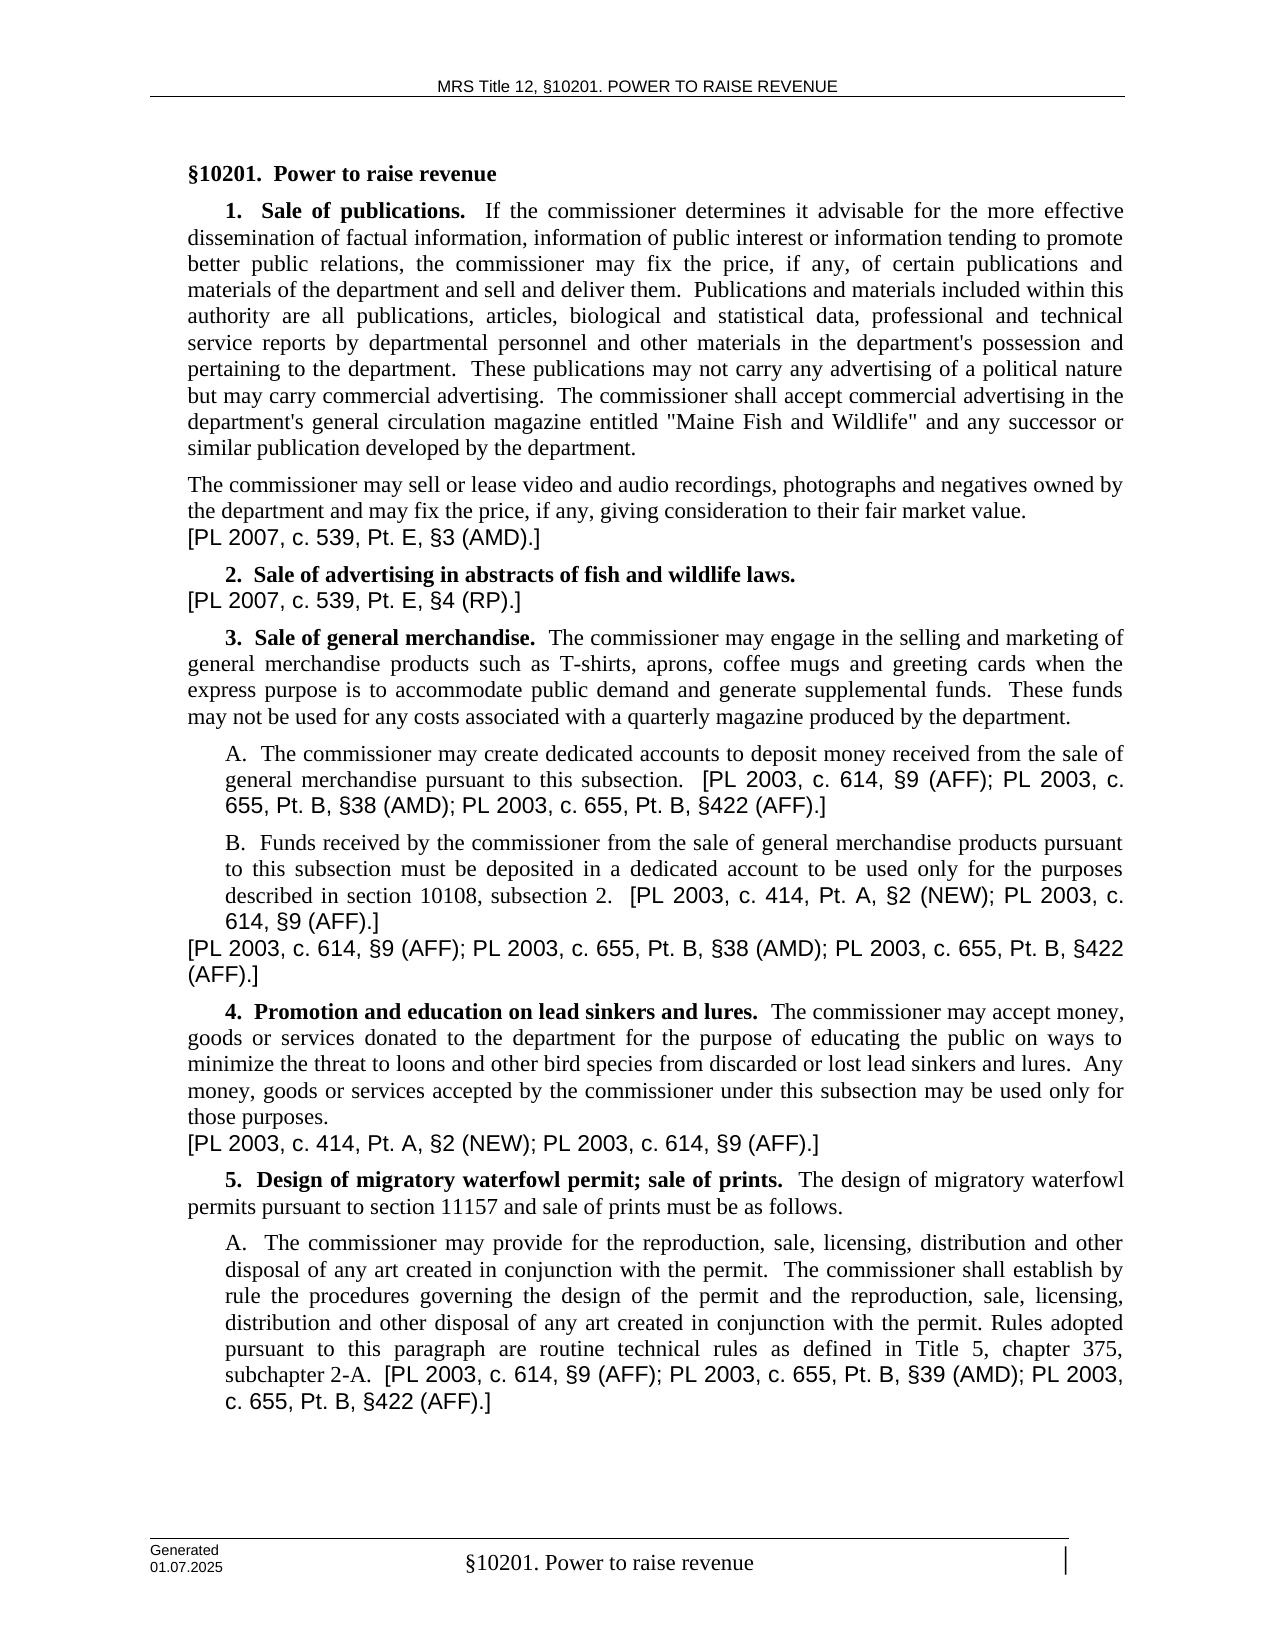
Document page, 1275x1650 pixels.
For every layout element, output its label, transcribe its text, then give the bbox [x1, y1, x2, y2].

text 5. Design of migratory waterfowl permit; sale of prints. The design of migratory waterfowl permits pursuant to section 11157 and sale of prints must be as follows. [187, 1166, 1125, 1219]
text §10201. Power to raise revenue [187, 160, 1125, 187]
text A. The commissioner may provide for the reproduction, sale, licensing, distribution and other disposal of any art created in conjunction with the permit. The commissioner shall establish by rule the procedures governing the design of the permit and the reproduction, sale, licensing, distribution and other disposal of any art created in conjunction with the permit. Rules adopted pursuant to this paragraph are routine technical rules as defined in Title 5, chapter 375, subchapter 2‑A. [PL 2003, c. 614, §9 (AFF); PL 2003, c. 655, Pt. B, §39 (AMD); PL 2003, c. 655, Pt. B, §422 (AFF).] [225, 1229, 1125, 1414]
text 1. Sale of publications. If the commissioner determines it advisable for the more effective dissemination of factual information, information of public interest or information tending to promote better public relations, the commissioner may fix the price, if any, of certain publications and materials of the department and sell and deliver them. Publications and materials included within this authority are all publications, articles, biological and statistical data, professional and technical service reports by departmental personnel and other materials in the department's possession and pertaining to the department. These publications may not carry any advertising of a political nature but may carry commercial advertising. The commissioner shall accept commercial advertising in the department's general circulation magazine entitled "Maine Fish and Wildlife" and any successor or similar publication developed by the department. [187, 197, 1125, 461]
text B. Funds received by the commissioner from the sale of general merchandise products pursuant to this subsection must be deposited in a dedicated account to be used only for the purposes described in section 10108, subsection 2. [PL 2003, c. 414, Pt. A, §2 (NEW); PL 2003, c. 614, §9 (AFF).] [225, 829, 1125, 935]
text [PL 2007, c. 539, Pt. E, §3 (AMD).] [187, 524, 1125, 550]
text 4. Promotion and education on lead sinkers and lures. The commissioner may accept money, goods or services donated to the department for the purpose of educating the public on ways to minimize the threat to loons and other bird species from discarded or lost lead sinkers and lures. Any money, goods or services accepted by the commissioner under this subsection may be used only for those purposes. [187, 998, 1125, 1129]
text The commissioner may sell or lease video and audio recordings, photographs and negatives owned by the department and may fix the price, if any, giving consideration to their fair market value. [187, 471, 1125, 524]
text A. The commissioner may create dedicated accounts to deposit money received from the sale of general merchandise pursuant to this subsection. [PL 2003, c. 614, §9 (AFF); PL 2003, c. 655, Pt. B, §38 (AMD); PL 2003, c. 655, Pt. B, §422 (AFF).] [225, 739, 1125, 819]
text [PL 2003, c. 414, Pt. A, §2 (NEW); PL 2003, c. 614, §9 (AFF).] [187, 1129, 1125, 1156]
text 2. Sale of advertising in abstracts of fish and wildlife laws. [187, 561, 1125, 587]
text [PL 2003, c. 614, §9 (AFF); PL 2003, c. 655, Pt. B, §38 (AMD); PL 2003, c. 655, Pt. B, §422 (AFF).] [187, 935, 1125, 987]
text [PL 2007, c. 539, Pt. E, §4 (RP).] [187, 587, 1125, 613]
text 3. Sale of general merchandise. The commissioner may engage in the selling and marketing of general merchandise products such as T-shirts, aprons, coffee mugs and greeting cards when the express purpose is to accommodate public demand and generate supplemental funds. These funds may not be used for any costs associated with a quarterly magazine produced by the department. [187, 624, 1125, 729]
